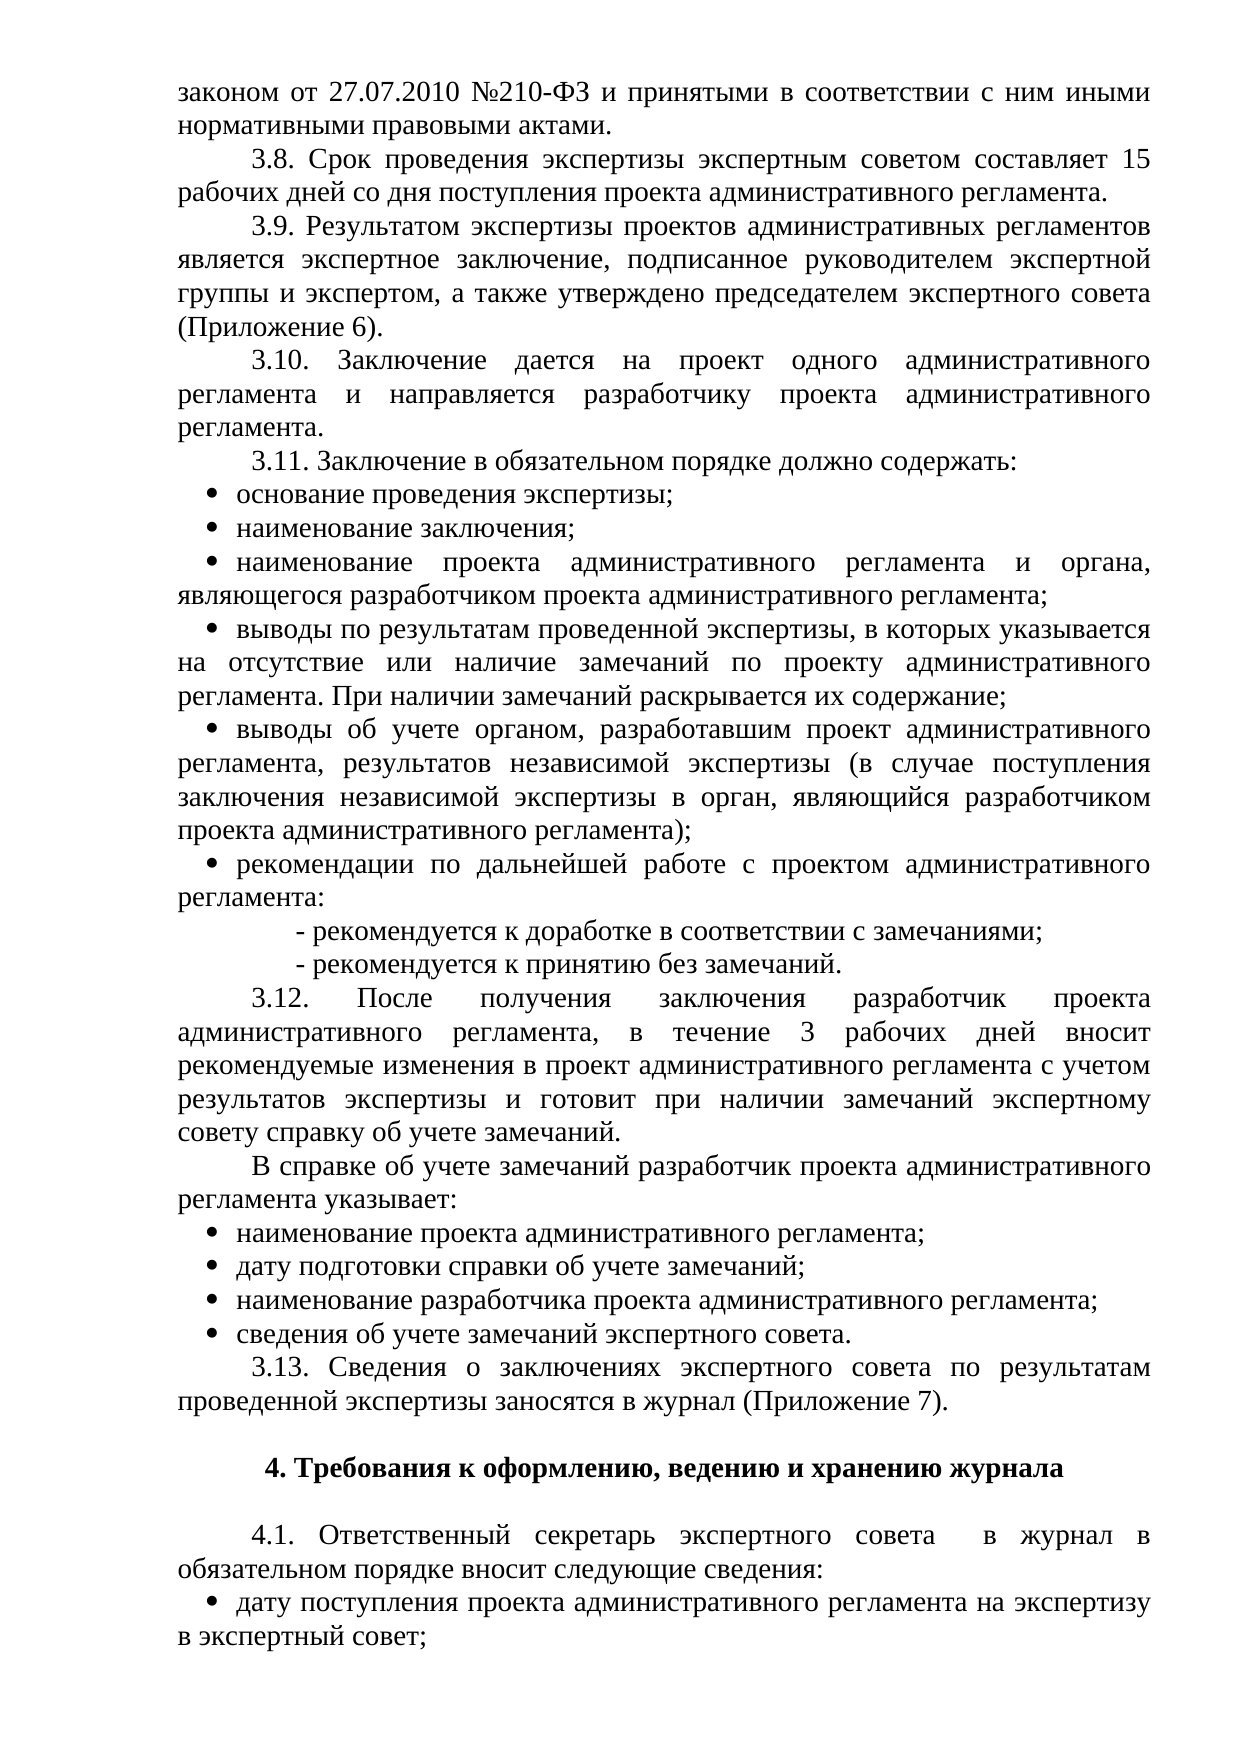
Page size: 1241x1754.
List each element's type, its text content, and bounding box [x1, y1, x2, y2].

text 3.13. Сведения о заключениях экспертного совета по результатам проведенной экспертизы заносятся в журнал (Приложение 7). [177, 1349, 1152, 1417]
list наименование разработчика проекта административного регламента; [177, 1282, 1152, 1316]
text 4. Требования к оформлению, ведению и хранению журнала [177, 1450, 1152, 1484]
list сведения об учете замечаний экспертного совета. [177, 1316, 1152, 1349]
list дату поступления проекта административного регламента на экспертизу в экспертный совет; [177, 1584, 1152, 1651]
list выводы по результатам проведенной экспертизы, в которых указывается на отсутствие или наличие замечаний по проекту административного регламента. При наличии замечаний раскрывается их содержание; [177, 611, 1152, 712]
text 3.10. Заключение дается на проект одного административного регламента и направляется разработчику проекта административного регламента. [177, 342, 1152, 443]
list дату подготовки справки об учете замечаний; [177, 1248, 1152, 1282]
text 4.1. Ответственный секретарь экспертного совета в журнал в обязательном порядке вносит следующие сведения: [177, 1517, 1152, 1584]
text 3.12. После получения заключения разработчик проекта административного регламента, в течение 3 рабочих дней вносит рекомендуемые изменения в проект административного регламента с учетом результатов экспертизы и готовит при наличии замечаний экспертному совету справку об учете замечаний. [177, 980, 1152, 1148]
list рекомендации по дальнейшей работе с проектом административного регламента: [177, 846, 1152, 913]
list наименование заключения; [177, 510, 1152, 544]
list наименование проекта административного регламента; [177, 1215, 1152, 1248]
list наименование проекта административного регламента и органа, являющегося разработчиком проекта административного регламента; [177, 544, 1152, 611]
text В справке об учете замечаний разработчик проекта административного регламента указывает: [177, 1148, 1152, 1215]
list выводы об учете органом, разработавшим проект административного регламента, результатов независимой экспертизы (в случае поступления заключения независимой экспертизы в орган, являющийся разработчиком проекта административного регламента); [177, 712, 1152, 846]
text - рекомендуется к принятию без замечаний. [177, 947, 1152, 980]
list основание проведения экспертизы; [177, 476, 1152, 510]
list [177, 74, 1152, 141]
text 3.11. Заключение в обязательном порядке должно содержать: [177, 443, 1152, 476]
text - рекомендуется к доработке в соответствии с замечаниями; [177, 913, 1152, 947]
text 3.8. Срок проведения экспертизы экспертным советом составляет 15 рабочих дней со дня поступления проекта административного регламента. [177, 141, 1152, 208]
text 3.9. Результатом экспертизы проектов административных регламентов является экспертное заключение, подписанное руководителем экспертной группы и экспертом, а также утверждено председателем экспертного совета (Приложение 6). [177, 208, 1152, 342]
